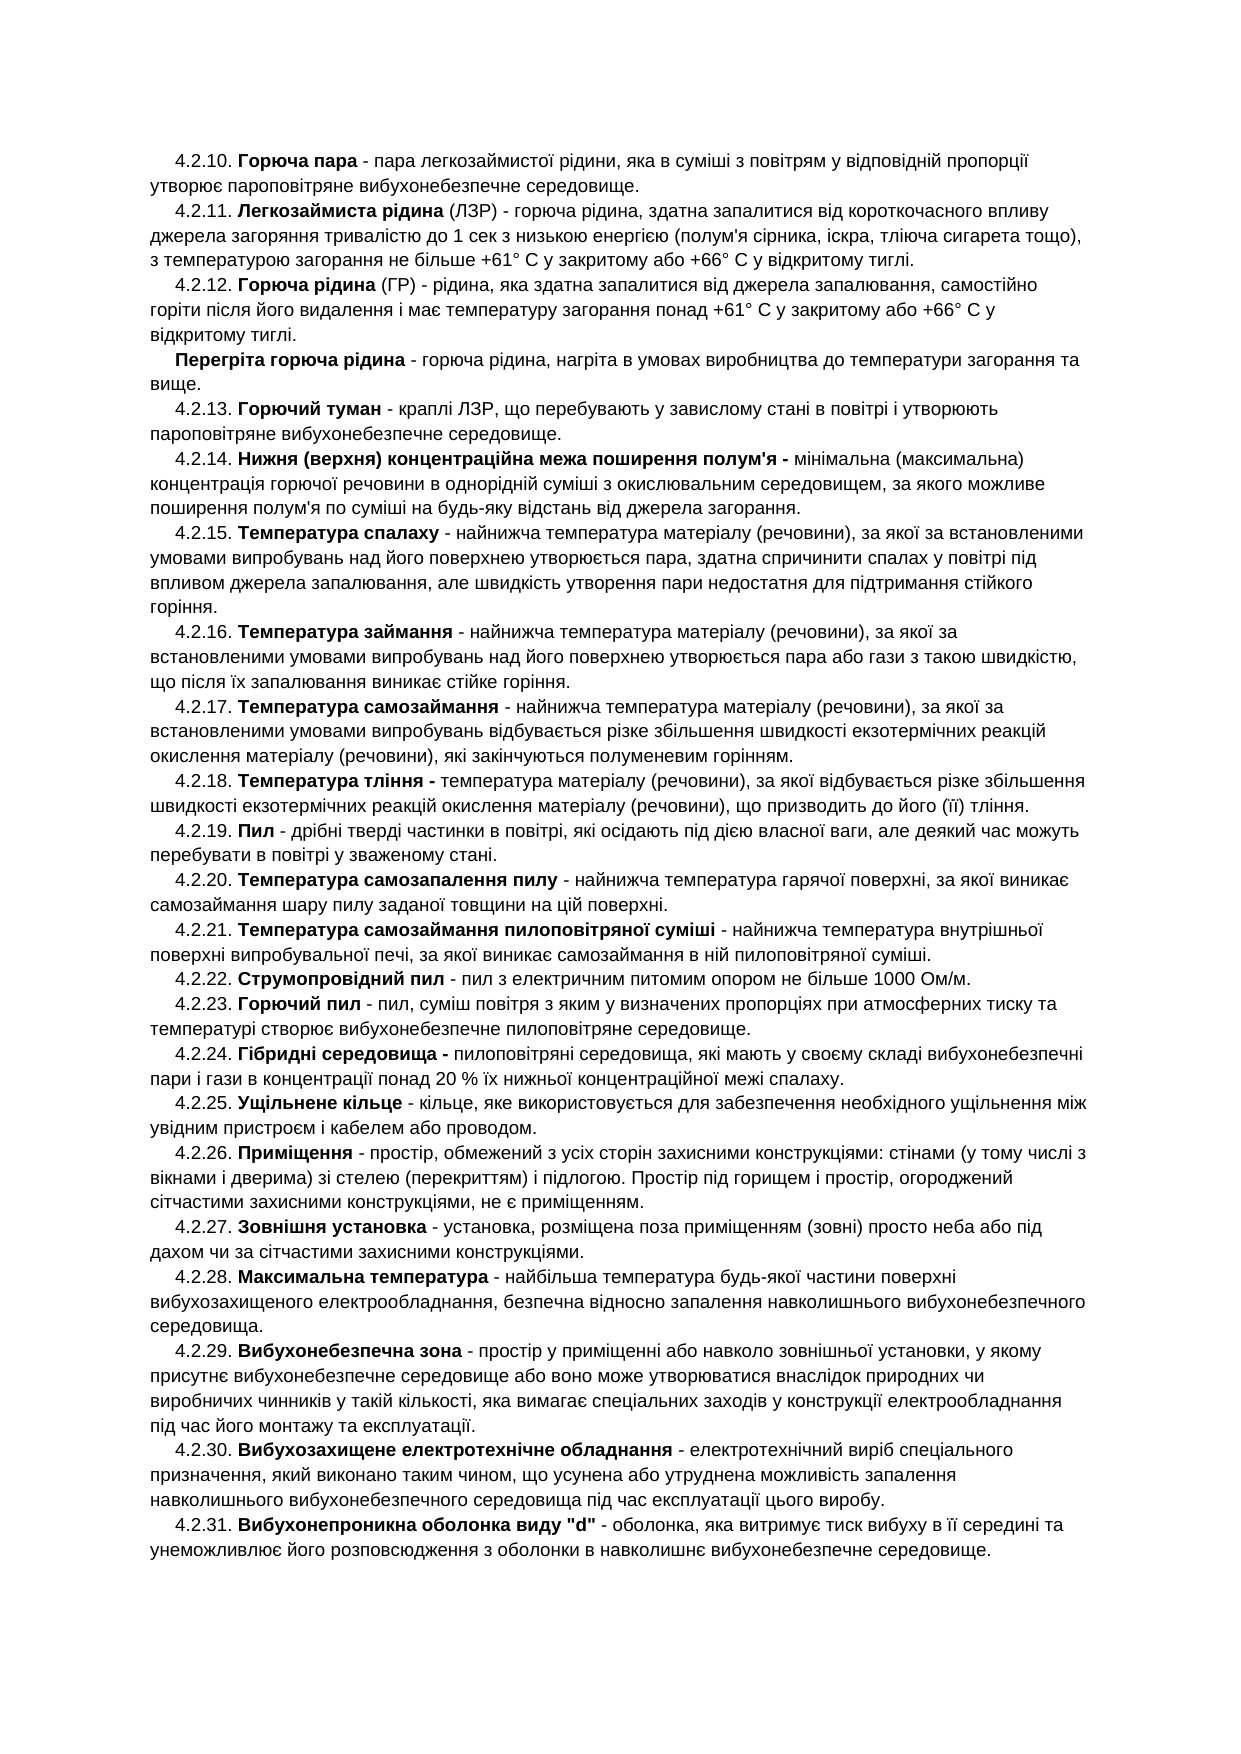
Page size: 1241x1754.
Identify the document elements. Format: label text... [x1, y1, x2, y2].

text 4.2.15. Температура спалаху - найнижча температура матеріалу (речовини), за якої за встановленими умовами випробувань над його поверхнею утворюється пара, здатна спричинити спалах у повітрі під впливом джерела запалювання, але швидкість утворення пари недостатня для підтримання стійкого горіння. [150, 522, 1090, 618]
text 4.2.25. Ущільнене кільце - кільце, яке використовується для забезпечення необхідного ущільнення між увідним пристроєм і кабелем або проводом. [150, 1092, 1090, 1138]
text 4.2.19. Пил - дрібні тверді частинки в повітрі, які осідають під дією власної ваги, але деякий час можуть перебувати в повітрі у зваженому стані. [150, 819, 1090, 866]
text 4.2.28. Максимальна температура - найбільша температура будь-якої частини поверхні вибухозахищеного електрообладнання, безпечна відносно запалення навколишнього вибухонебезпечного середовища. [150, 1266, 1090, 1337]
text 4.2.22. Струмопровідний пил - пил з електричним питомим опором не більше 1000 Ом/м. [150, 968, 1090, 990]
text Перегріта горюча рідина - горюча рідина, нагріта в умовах виробництва до температури загорання та вище. [150, 348, 1090, 395]
text 4.2.30. Вибухозахищене електротехнічне обладнання - електротехнічний виріб спеціального призначення, який виконано таким чином, що усунена або утруднена можливість запалення навколишнього вибухонебезпечного середовища під час експлуатації цього виробу. [150, 1439, 1090, 1510]
text 4.2.23. Горючий пил - пил, суміш повітря з яким у визначених пропорціях при атмосферних тиску та температурі створює вибухонебезпечне пилоповітряне середовище. [150, 993, 1090, 1039]
text 4.2.18. Температура тління - температура матеріалу (речовини), за якої відбувається різке збільшення швидкості екзотермічних реакцій окислення матеріалу (речовини), що призводить до його (її) тління. [150, 770, 1090, 816]
text 4.2.10. Горюча пара - пара легкозаймистої рідини, яка в суміші з повітрям у відповідній пропорції утворює пароповітряне вибухонебезпечне середовище. [150, 150, 1090, 196]
text 4.2.16. Температура займання - найнижча температура матеріалу (речовини), за якої за встановленими умовами випробувань над його поверхнею утворюється пара або гази з такою швидкістю, що після їх запалювання виникає стійке горіння. [150, 621, 1090, 692]
text 4.2.17. Температура самозаймання - найнижча температура матеріалу (речовини), за якої за встановленими умовами випробувань відбувається різке збільшення швидкості екзотермічних реакцій окислення матеріалу (речовини), які закінчуються полуменевим горінням. [150, 695, 1090, 767]
text 4.2.11. Легкозаймиста рідина (ЛЗР) - горюча рідина, здатна запалитися від короткочасного впливу джерела загоряння тривалістю до 1 сек з низькою енергією (полум'я сірника, іскра, тліюча сигарета тощо), з температурою загорання не більше +61° C у закритому або +66° C у відкритому тиглі. [150, 199, 1090, 271]
text 4.2.29. Вибухонебезпечна зона - простір у приміщенні або навколо зовнішньої установки, у якому присутнє вибухонебезпечне середовище або воно може утворюватися внаслідок природних чи виробничих чинників у такій кількості, яка вимагає спеціальних заходів у конструкції електрообладнання під час його монтажу та експлуатації. [150, 1340, 1090, 1436]
text 4.2.14. Нижня (верхня) концентраційна межа поширення полум'я - мінімальна (максимальна) концентрація горючої речовини в однорідній суміші з окислювальним середовищем, за якого можливе поширення полум'я по суміші на будь-яку відстань від джерела загорання. [150, 447, 1090, 519]
text 4.2.13. Горючий туман - краплі ЛЗР, що перебувають у завислому стані в повітрі і утворюють пароповітряне вибухонебезпечне середовище. [150, 398, 1090, 444]
text 4.2.31. Вибухонепроникна оболонка виду "d" - оболонка, яка витримує тиск вибуху в її середині та унеможливлює його розповсюдження з оболонки в навколишнє вибухонебезпечне середовище. [150, 1513, 1090, 1560]
text 4.2.20. Температура самозапалення пилу - найнижча температура гарячої поверхні, за якої виникає самозаймання шару пилу заданої товщини на цій поверхні. [150, 869, 1090, 915]
text 4.2.26. Приміщення - простір, обмежений з усіх сторін захисними конструкціями: стінами (у тому числі з вікнами і дверима) зі стелею (перекриттям) і підлогою. Простір під горищем і простір, огороджений сітчастими захисними конструкціями, не є приміщенням. [150, 1142, 1090, 1213]
text 4.2.12. Горюча рідина (ГР) - рідина, яка здатна запалитися від джерела запалювання, самостійно горіти після його видалення і має температуру загорання понад +61° C у закритому або +66° C у відкритому тиглі. [150, 274, 1090, 345]
text 4.2.27. Зовнішня установка - установка, розміщена поза приміщенням (зовні) просто неба або під дахом чи за сітчастими захисними конструкціями. [150, 1216, 1090, 1262]
text 4.2.24. Гібридні середовища - пилоповітряні середовища, які мають у своєму складі вибухонебезпечні пари і гази в концентрації понад 20 % їх нижньої концентраційної межі спалаху. [150, 1042, 1090, 1089]
text 4.2.21. Температура самозаймання пилоповітряної суміші - найнижча температура внутрішньої поверхні випробувальної печі, за якої виникає самозаймання в ній пилоповітряної суміші. [150, 918, 1090, 965]
